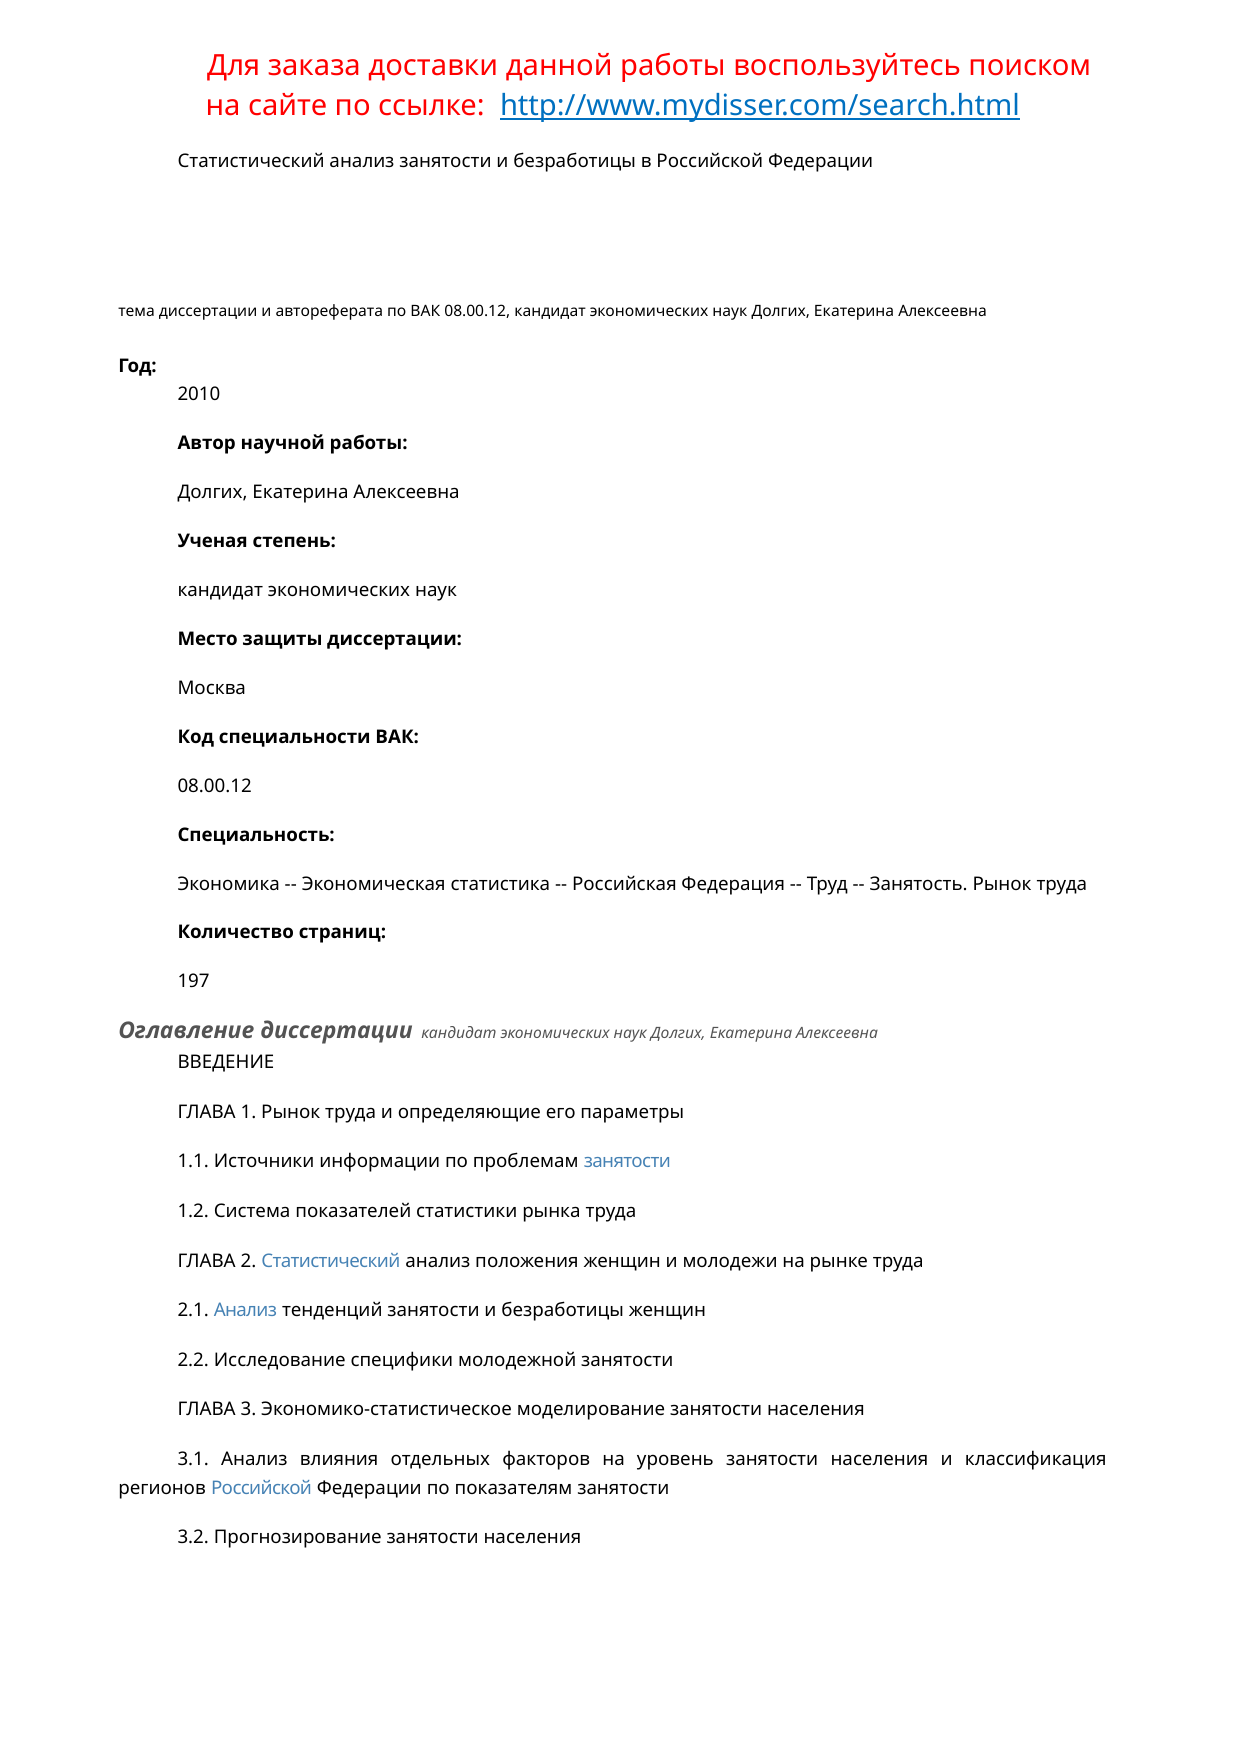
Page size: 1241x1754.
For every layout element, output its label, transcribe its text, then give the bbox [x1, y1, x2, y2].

text кандидат экономических наук [118, 573, 1107, 602]
subtitle Оглавление диссертации кандидат экономических наук Долгих, Екатерина Алексеевна [118, 1014, 1107, 1045]
text Код cпециальности ВАК: [118, 720, 1107, 748]
text Статистический анализ занятости и безработицы в Российской Федерации [118, 144, 1107, 173]
text Экономика -- Экономическая статистика -- Российская Федерация -- Труд -- Занятость. Рынок труда [118, 867, 1107, 895]
text Количество cтраниц: [118, 916, 1107, 944]
text Автор научной работы: [118, 427, 1107, 455]
text 197 [118, 965, 1107, 993]
text Москва [118, 671, 1107, 699]
text Специальность: [118, 818, 1107, 846]
text Место защиты диссертации: [118, 622, 1107, 651]
text Долгих, Екатерина Алексеевна [118, 476, 1107, 504]
text 08.00.12 [118, 769, 1107, 797]
text 2010 [118, 378, 1107, 406]
text Ученая cтепень: [118, 524, 1107, 553]
text тема диссертации и автореферата по ВАК 08.00.12, кандидат экономических наук Долгих, Екатерина Алексеевна Год: [118, 293, 1107, 378]
